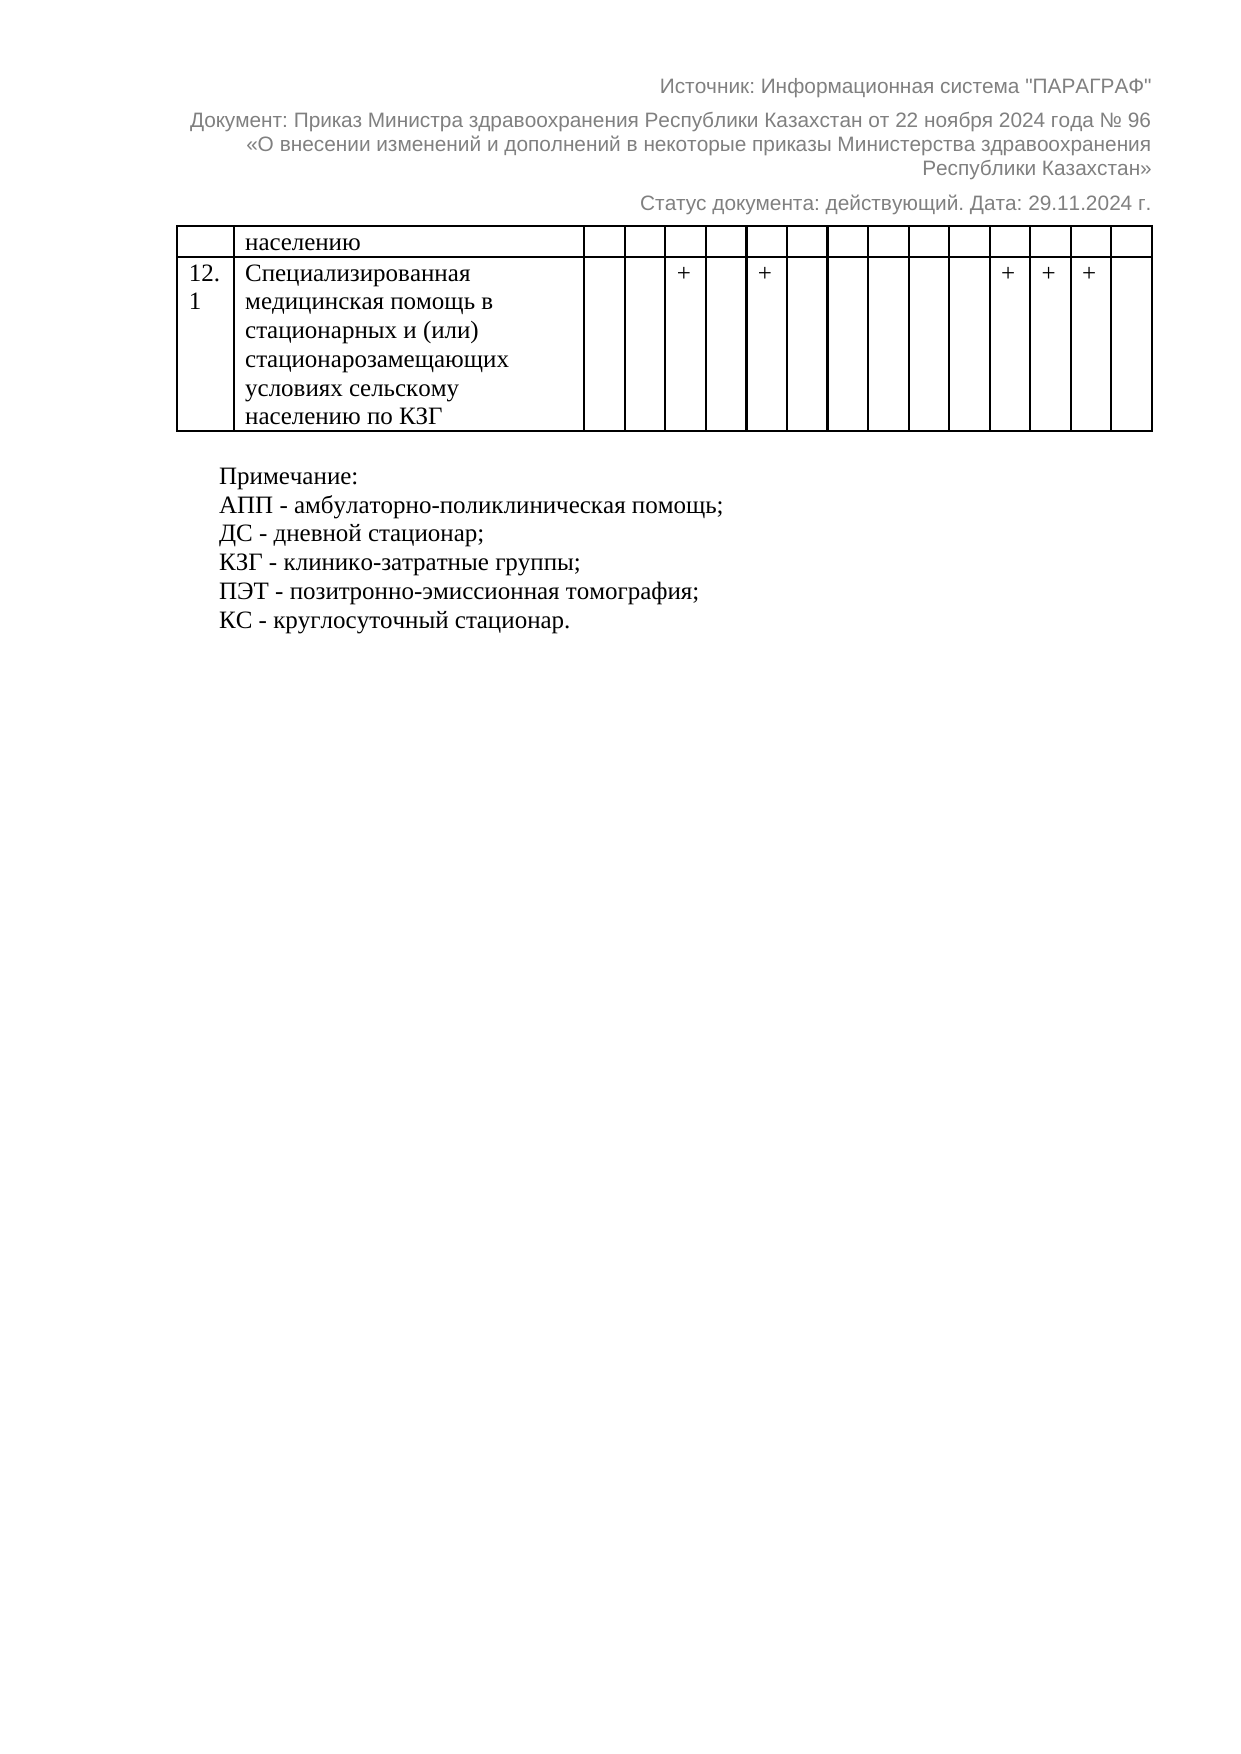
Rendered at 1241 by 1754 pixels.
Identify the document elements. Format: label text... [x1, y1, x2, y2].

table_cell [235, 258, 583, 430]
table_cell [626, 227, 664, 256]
text КС - круглосуточный стационар. [177, 605, 1152, 633]
text ДС - дневной стационар; [177, 518, 1152, 547]
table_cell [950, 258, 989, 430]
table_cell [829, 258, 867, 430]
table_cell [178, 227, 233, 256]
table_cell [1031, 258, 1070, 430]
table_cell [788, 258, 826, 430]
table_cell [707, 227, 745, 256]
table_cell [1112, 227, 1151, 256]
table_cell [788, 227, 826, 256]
text КЗГ - клинико-затратные группы; [177, 547, 1152, 576]
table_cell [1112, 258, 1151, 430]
text ПЭТ - позитронно-эмиссионная томография; [177, 576, 1152, 605]
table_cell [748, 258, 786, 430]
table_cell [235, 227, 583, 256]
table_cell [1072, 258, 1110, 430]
text АПП - амбулаторно-поликлиническая помощь; [177, 490, 1152, 518]
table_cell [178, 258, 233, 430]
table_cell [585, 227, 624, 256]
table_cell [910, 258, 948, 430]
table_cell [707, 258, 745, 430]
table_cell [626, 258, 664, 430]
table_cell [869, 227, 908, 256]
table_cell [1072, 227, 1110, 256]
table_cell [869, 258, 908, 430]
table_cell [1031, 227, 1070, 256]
text Примечание: [177, 461, 1152, 490]
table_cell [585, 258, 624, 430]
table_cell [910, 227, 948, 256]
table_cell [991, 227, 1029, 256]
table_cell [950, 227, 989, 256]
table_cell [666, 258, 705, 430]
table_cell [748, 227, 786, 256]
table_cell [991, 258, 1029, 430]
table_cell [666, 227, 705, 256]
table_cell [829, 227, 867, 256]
